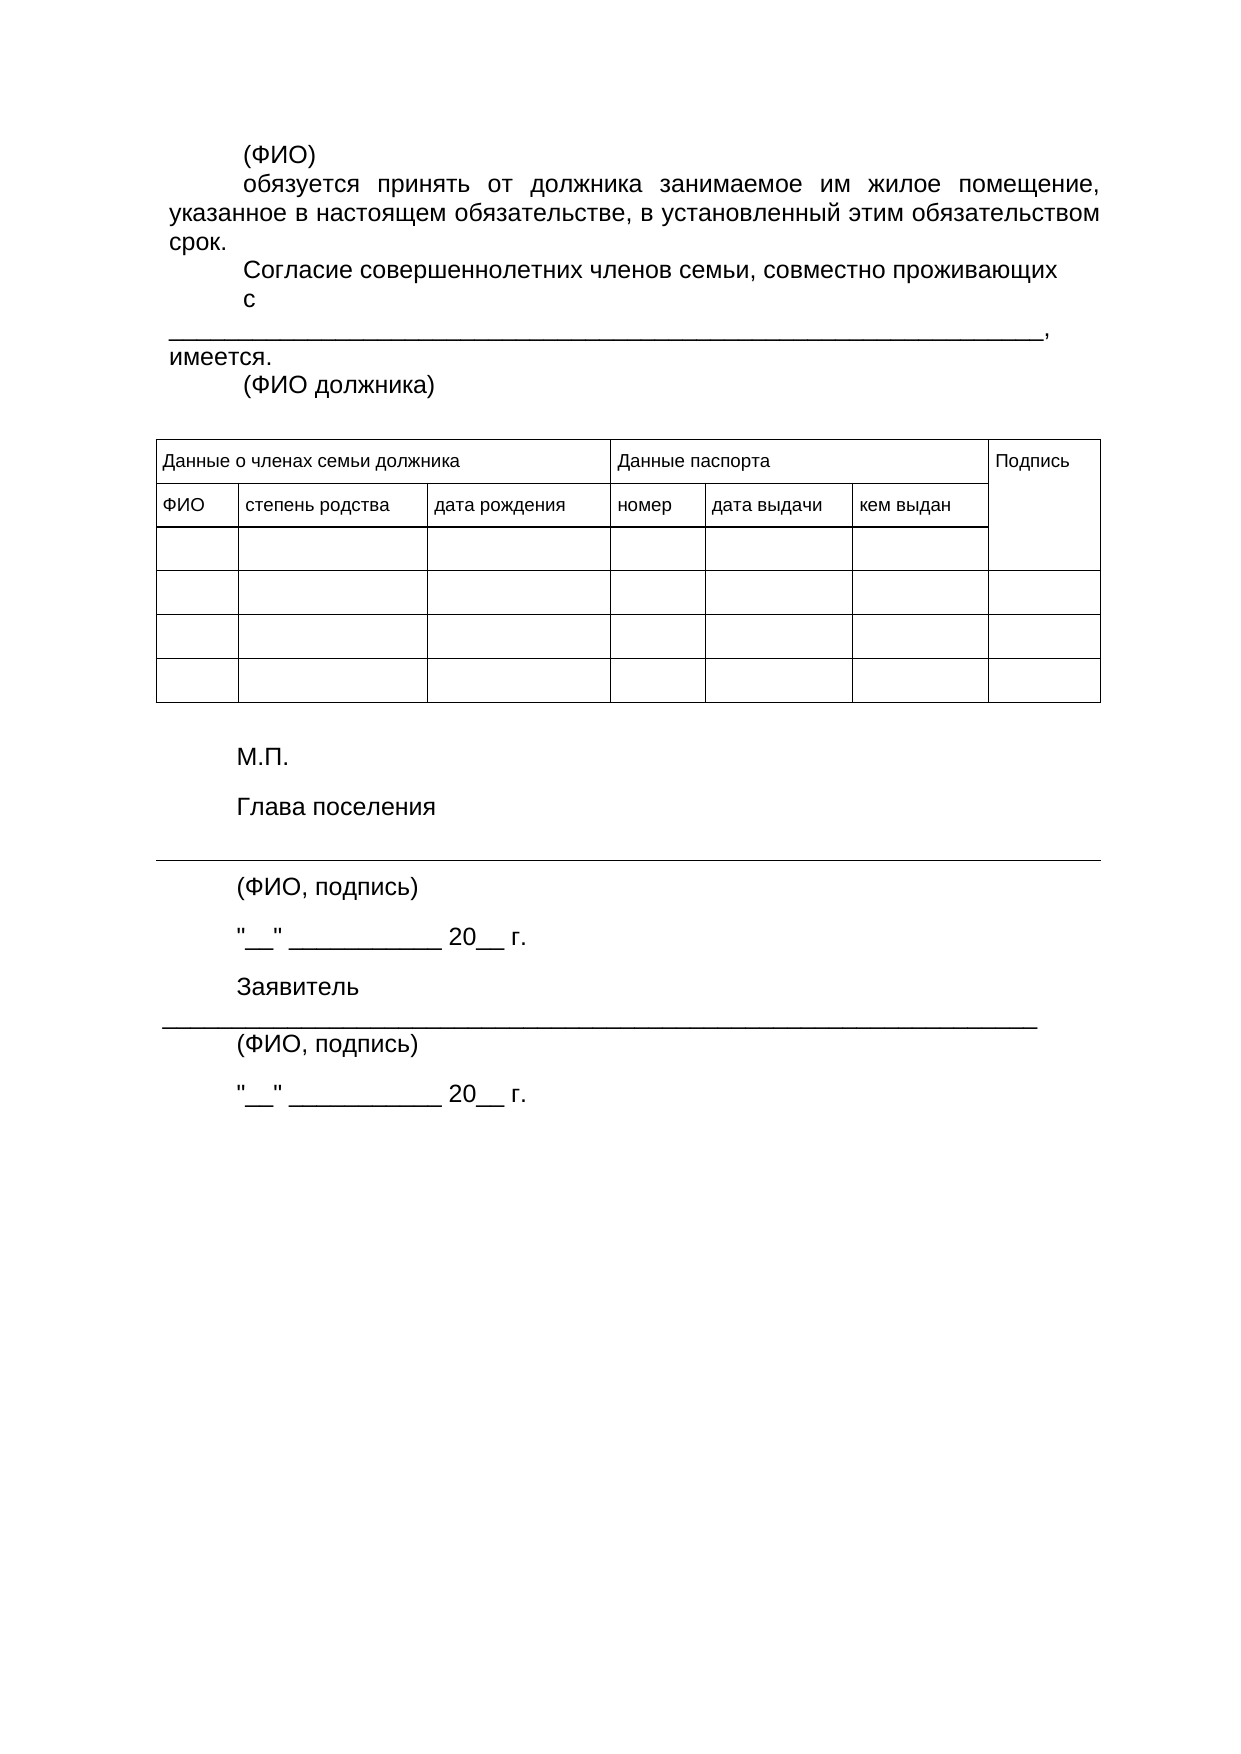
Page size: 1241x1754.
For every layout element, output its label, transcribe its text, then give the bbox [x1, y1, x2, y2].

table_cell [163, 130, 1107, 410]
table_cell степень родства [239, 484, 427, 526]
table_cell [853, 615, 988, 658]
table_cell ФИО [157, 484, 238, 526]
table_cell [989, 571, 1100, 614]
table_cell (ФИО, подпись) [156, 861, 1101, 911]
table_cell "__" ___________ 20__ г. [156, 1069, 1101, 1119]
table_cell дата выдачи [706, 484, 852, 526]
table_cell [428, 615, 610, 658]
table_header Подпись [989, 440, 1100, 570]
table_cell [706, 659, 852, 702]
table_header М.П. [156, 732, 1101, 782]
table_cell "__" ___________ 20__ г. [156, 911, 1101, 961]
table_cell [706, 528, 852, 570]
table_cell [157, 528, 238, 570]
table_cell [239, 528, 427, 570]
table_cell [428, 571, 610, 614]
table_header Данные паспорта [611, 440, 988, 482]
table_cell кем выдан [853, 484, 988, 526]
table_cell [239, 615, 427, 658]
table_cell [706, 615, 852, 658]
table_cell Заявитель _______________________________________________________________ (ФИО, подпись) [156, 961, 1101, 1069]
table_cell Глава поселения [156, 782, 1101, 860]
table_cell номер [611, 484, 705, 526]
table_cell [611, 659, 705, 702]
table_cell [428, 659, 610, 702]
table_cell [611, 571, 705, 614]
table_cell дата рождения [428, 484, 610, 526]
table_cell [989, 615, 1100, 658]
table_cell [157, 615, 238, 658]
table_cell [428, 528, 610, 570]
table_cell [611, 615, 705, 658]
table_cell [853, 659, 988, 702]
table_header Данные о членах семьи должника [157, 440, 610, 482]
table_cell [853, 528, 988, 570]
table_cell [239, 659, 427, 702]
table_cell [157, 571, 238, 614]
table_cell [706, 571, 852, 614]
table_cell [989, 659, 1100, 702]
table_cell [239, 571, 427, 614]
table_cell [853, 571, 988, 614]
table_cell [157, 659, 238, 702]
table_cell [611, 528, 705, 570]
